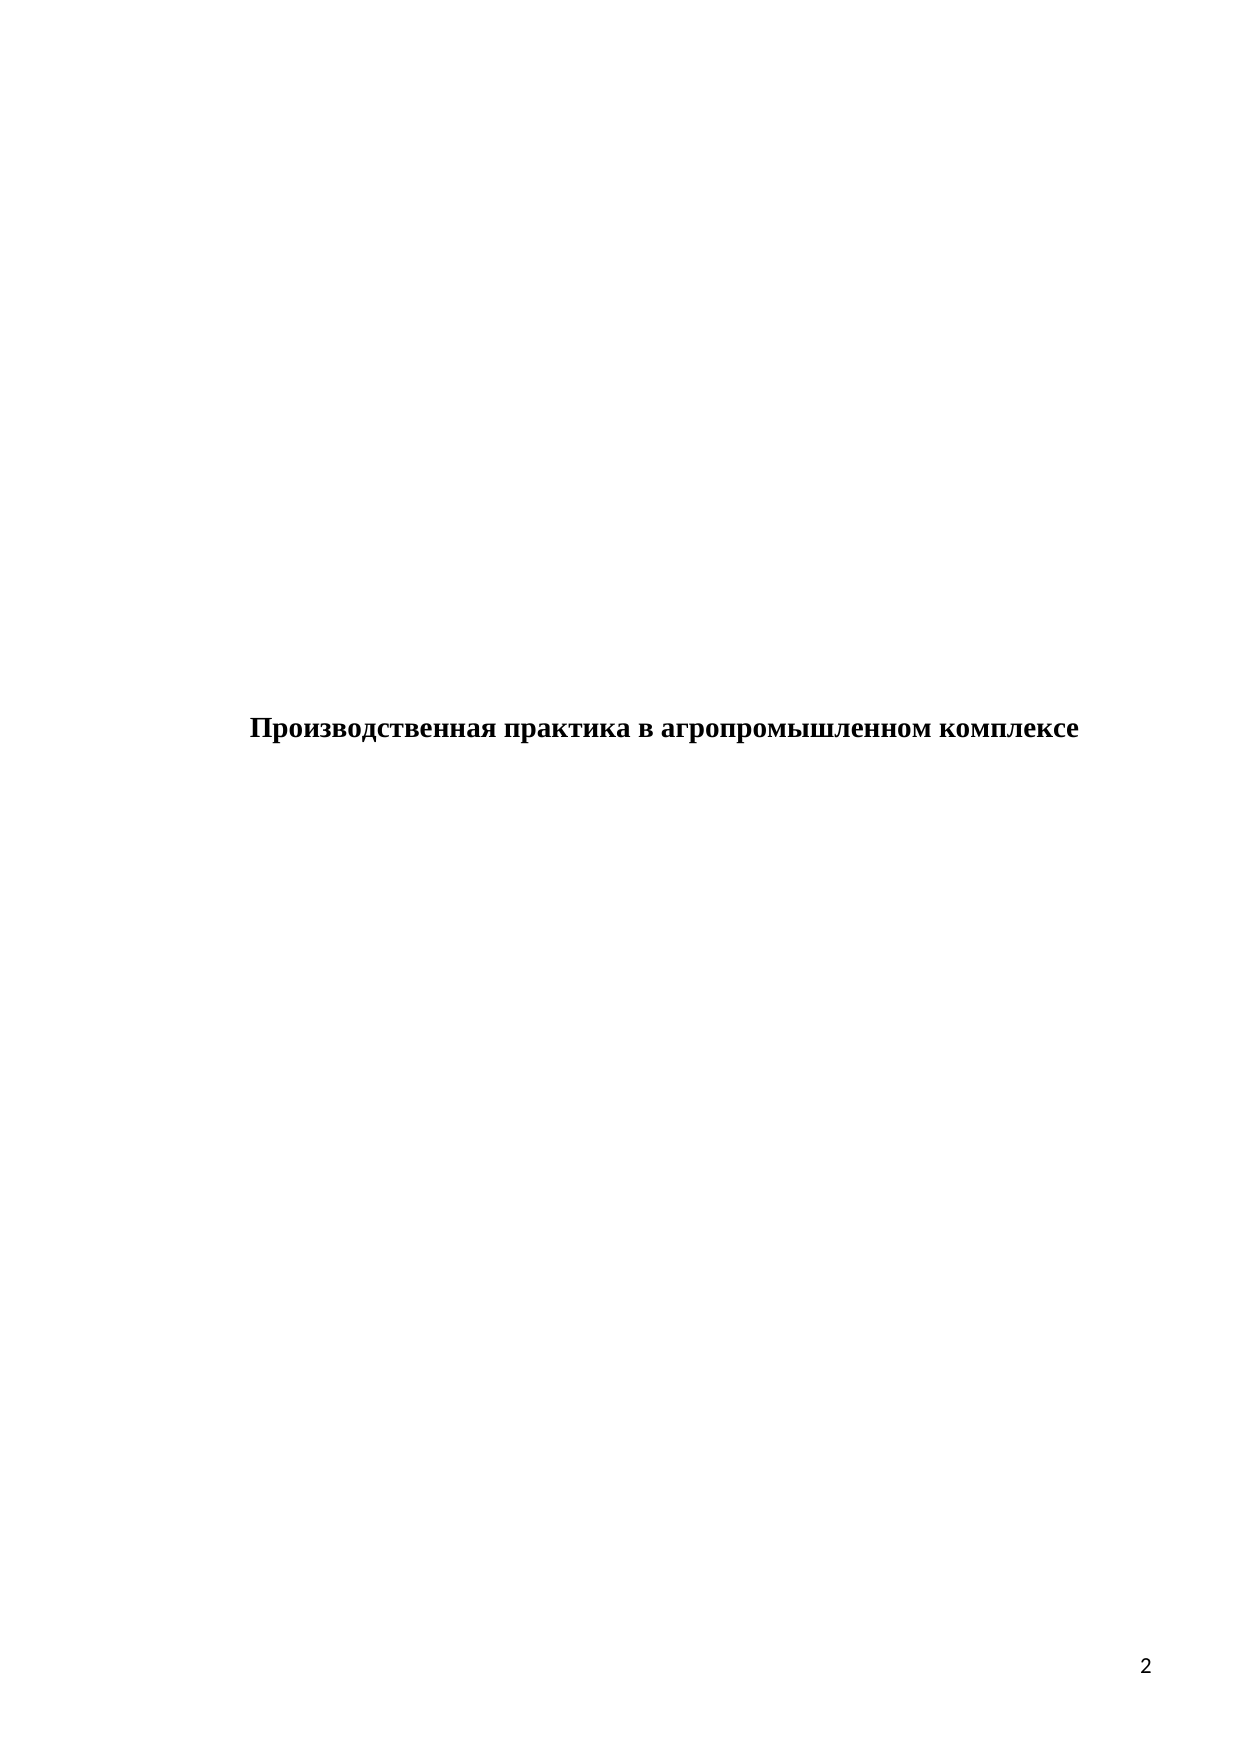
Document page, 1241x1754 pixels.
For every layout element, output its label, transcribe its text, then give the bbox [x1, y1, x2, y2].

subtitle Производственная практика в агропромышленном комплексе [177, 710, 1152, 744]
